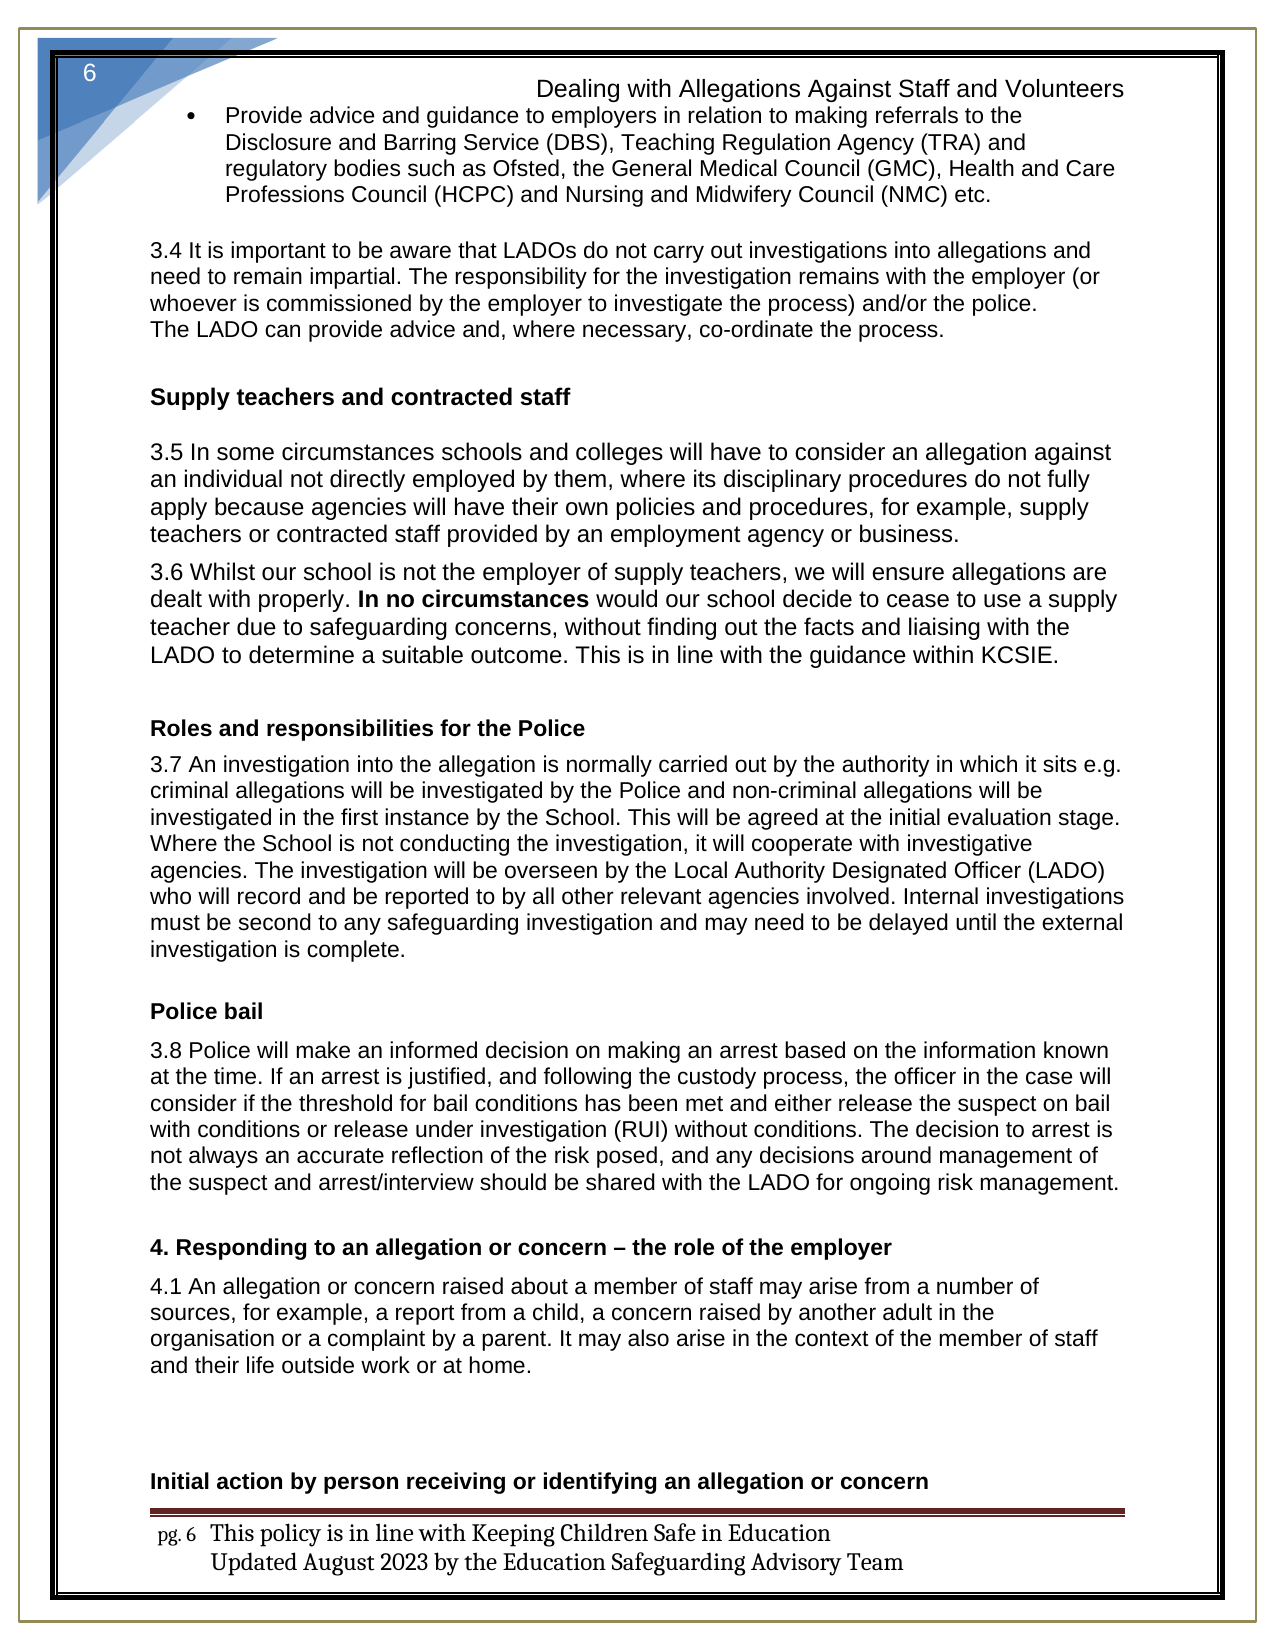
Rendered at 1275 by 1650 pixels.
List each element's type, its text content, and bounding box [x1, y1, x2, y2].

text 3.6 Whilst our school is not the employer of supply teachers, we will ensure allegations are dealt with properly. In no circumstances would our school decide to cease to use a supply teacher due to safeguarding concerns, without finding out the facts and liaising with the LADO to determine a suitable outcome. This is in line with the guidance within KCSIE. [150, 558, 1125, 668]
text Initial action by person receiving or identifying an allegation or concern [150, 1468, 1125, 1495]
text 3.7 An investigation into the allegation is normally carried out by the authority in which it sits e.g. criminal allegations will be investigated by the Police and non-criminal allegations will be investigated in the first instance by the School. This will be agreed at the initial evaluation stage. Where the School is not conducting the investigation, it will cooperate with investigative agencies. The investigation will be overseen by the Local Authority Designated Officer (LADO) who will record and be reported to by all other relevant agencies involved. Internal investigations must be second to any safeguarding investigation and may need to be delayed until the external investigation is complete. [150, 751, 1125, 962]
text 3.8 Police will make an informed decision on making an arrest based on the information known at the time. If an arrest is justified, and following the custody process, the officer in the case will consider if the threshold for bail conditions has been met and either release the suspect on bail with conditions or release under investigation (RUI) without conditions. The decision to arrest is not always an accurate reflection of the risk posed, and any decisions around management of the suspect and arrest/interview should be shared with the LADO for ongoing risk management. [150, 1037, 1125, 1195]
text Supply teachers and contracted staff [150, 382, 1125, 410]
picture [58, 58, 279, 206]
text 3.5 In some circumstances schools and colleges will have to consider an allegation against an individual not directly employed by them, where its disciplinary procedures do not fully apply because agencies will have their own policies and procedures, for example, supply teachers or contracted staff provided by an employment agency or business. [150, 438, 1125, 548]
text 4.1 An allegation or concern raised about a member of staff may arise from a number of sources, for example, a report from a child, a concern raised by another adult in the organisation or a complaint by a parent. It may also arise in the context of the member of staff and their life outside work or at home. [150, 1273, 1125, 1378]
list Provide advice and guidance to employers in relation to making referrals to the Disclosure and Barring Service (DBS), Teaching Regulation Agency (TRA) and regulatory bodies such as Ofsted, the General Medical Council (GMC), Health and Care Professions Council (HCPC) and Nursing and Midwifery Council (NMC) etc. [187, 102, 1125, 208]
picture [37, 37, 279, 206]
text 4. Responding to an allegation or concern – the role of the employer [150, 1234, 1125, 1260]
text Roles and responsibilities for the Police [150, 715, 1125, 741]
text Police bail [150, 998, 1125, 1024]
text 3.4 It is important to be aware that LADOs do not carry out investigations into allegations and need to remain impartial. The responsibility for the investigation remains with the employer (or whoever is commissioned by the employer to investigate the process) and/or the police. The LADO can provide advice and, where necessary, co-ordinate the process. [150, 237, 1125, 342]
